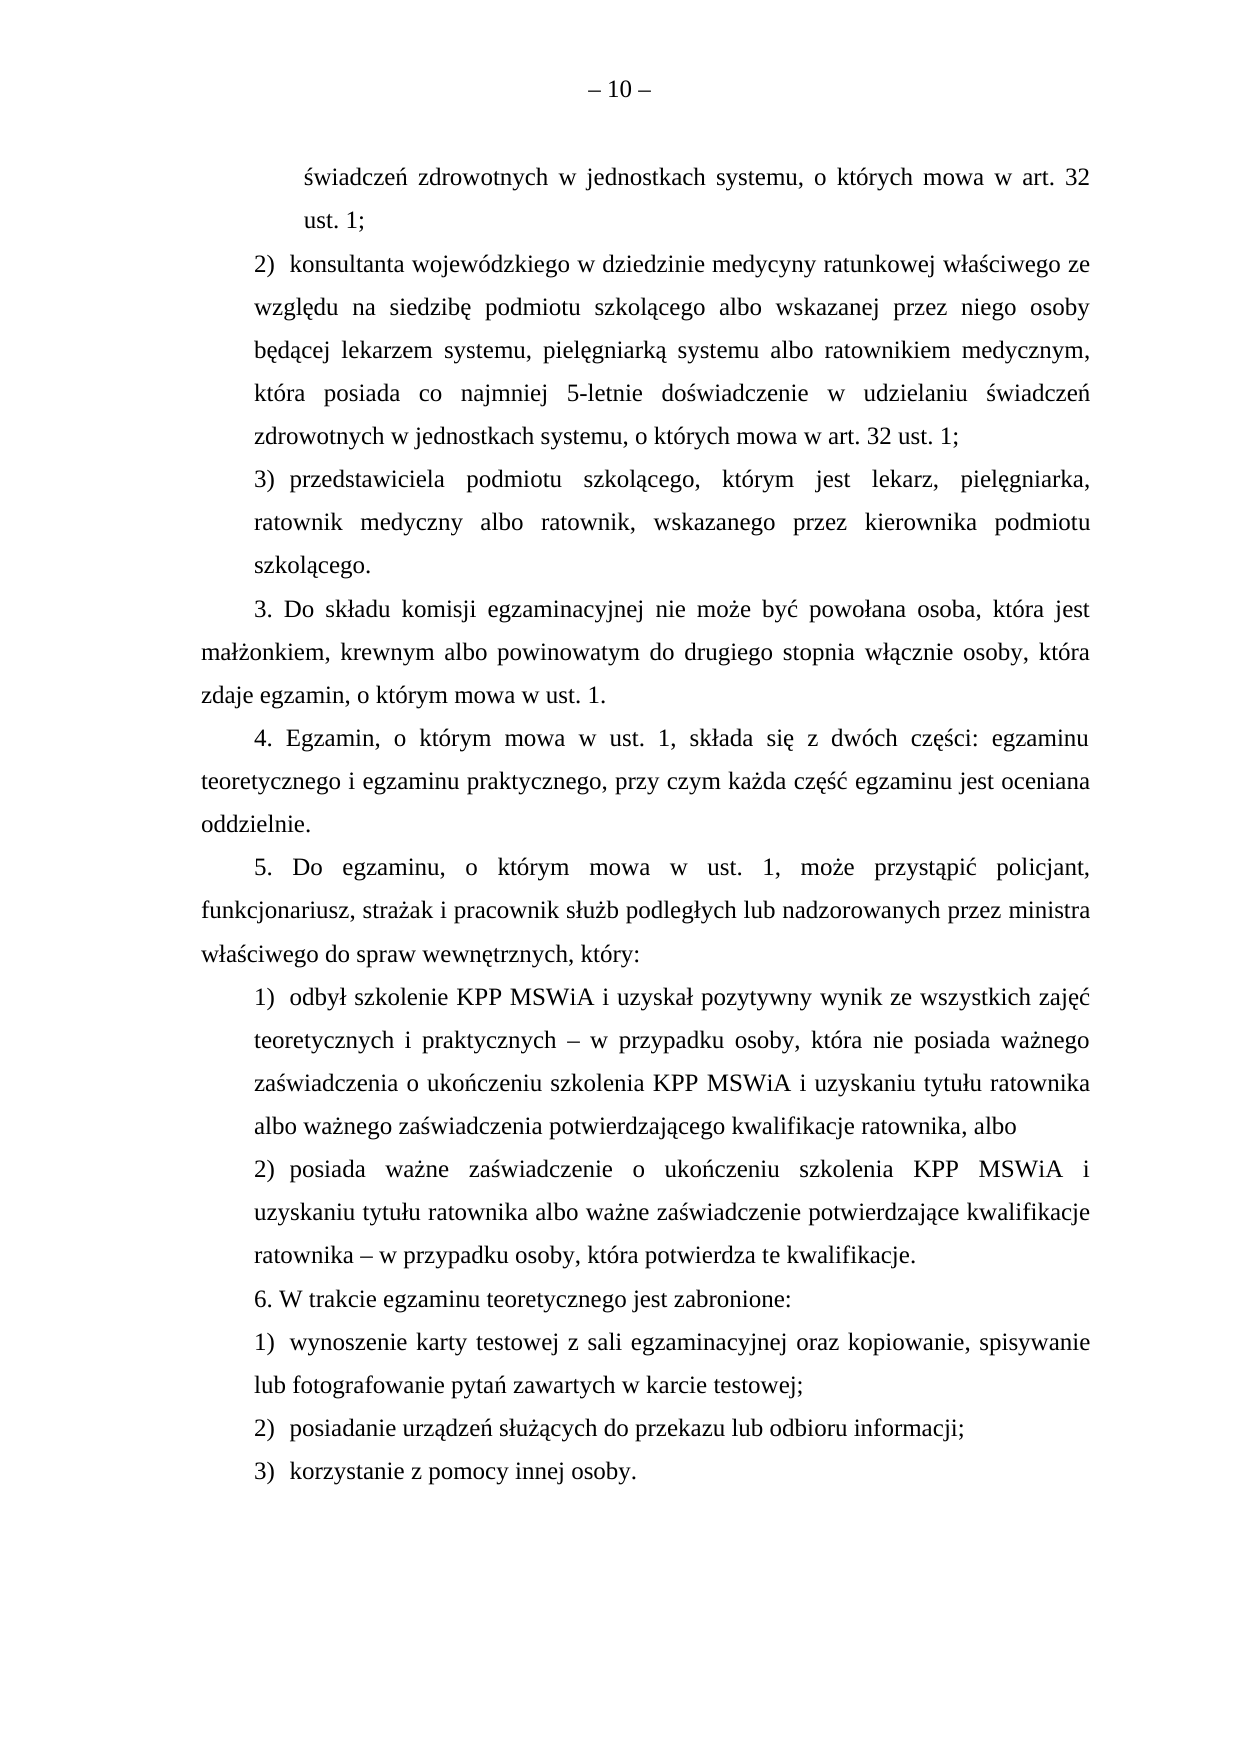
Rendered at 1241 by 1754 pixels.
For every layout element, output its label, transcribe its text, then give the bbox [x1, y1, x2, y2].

text 1) wynoszenie karty testowej z sali egzaminacyjnej oraz kopiowanie, spisywanie lub fotografowanie pytań zawartych w karcie testowej; [254, 1327, 1091, 1399]
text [304, 162, 1091, 234]
text 1) odbył szkolenie KPP MSWiA i uzyskał pozytywny wynik ze wszystkich zajęć teoretycznych i praktycznych – w przypadku osoby, która nie posiada ważnego zaświadczenia o ukończeniu szkolenia KPP MSWiA i uzyskaniu tytułu ratownika albo ważnego zaświadczenia potwierdzającego kwalifikacje ratownika, albo [254, 982, 1091, 1140]
text 3) korzystanie z pomocy innej osoby. [254, 1456, 1091, 1485]
text 2) konsultanta wojewódzkiego w dziedzinie medycyny ratunkowej właściwego ze względu na siedzibę podmiotu szkolącego albo wskazanej przez niego osoby będącej lekarzem systemu, pielęgniarką systemu albo ratownikiem medycznym, która posiada co najmniej 5-letnie doświadczenie w udzielaniu świadczeń zdrowotnych w jednostkach systemu, o których mowa w art. 32 ust. 1; [254, 249, 1091, 450]
text 2) posiadanie urządzeń służących do przekazu lub odbioru informacji; [254, 1413, 1091, 1442]
text 3) przedstawiciela podmiotu szkolącego, którym jest lekarz, pielęgniarka, ratownik medyczny albo ratownik, wskazanego przez kierownika podmiotu szkolącego. [254, 464, 1091, 579]
text 6. W trakcie egzaminu teoretycznego jest zabronione: [201, 1284, 1091, 1312]
text 5. Do egzaminu, o którym mowa w ust. 1, może przystąpić policjant, funkcjonariusz, strażak i pracownik służb podległych lub nadzorowanych przez ministra właściwego do spraw wewnętrznych, który: [201, 852, 1091, 967]
text 3. Do składu komisji egzaminacyjnej nie może być powołana osoba, która jest małżonkiem, krewnym albo powinowatym do drugiego stopnia włącznie osoby, która zdaje egzamin, o którym mowa w ust. 1. [201, 594, 1091, 709]
text 4. Egzamin, o którym mowa w ust. 1, składa się z dwóch części: egzaminu teoretycznego i egzaminu praktycznego, przy czym każda część egzaminu jest oceniana oddzielnie. [201, 723, 1091, 838]
text 2) posiada ważne zaświadczenie o ukończeniu szkolenia KPP MSWiA i uzyskaniu tytułu ratownika albo ważne zaświadczenie potwierdzające kwalifikacje ratownika – w przypadku osoby, która potwierdza te kwalifikacje. [254, 1154, 1091, 1269]
